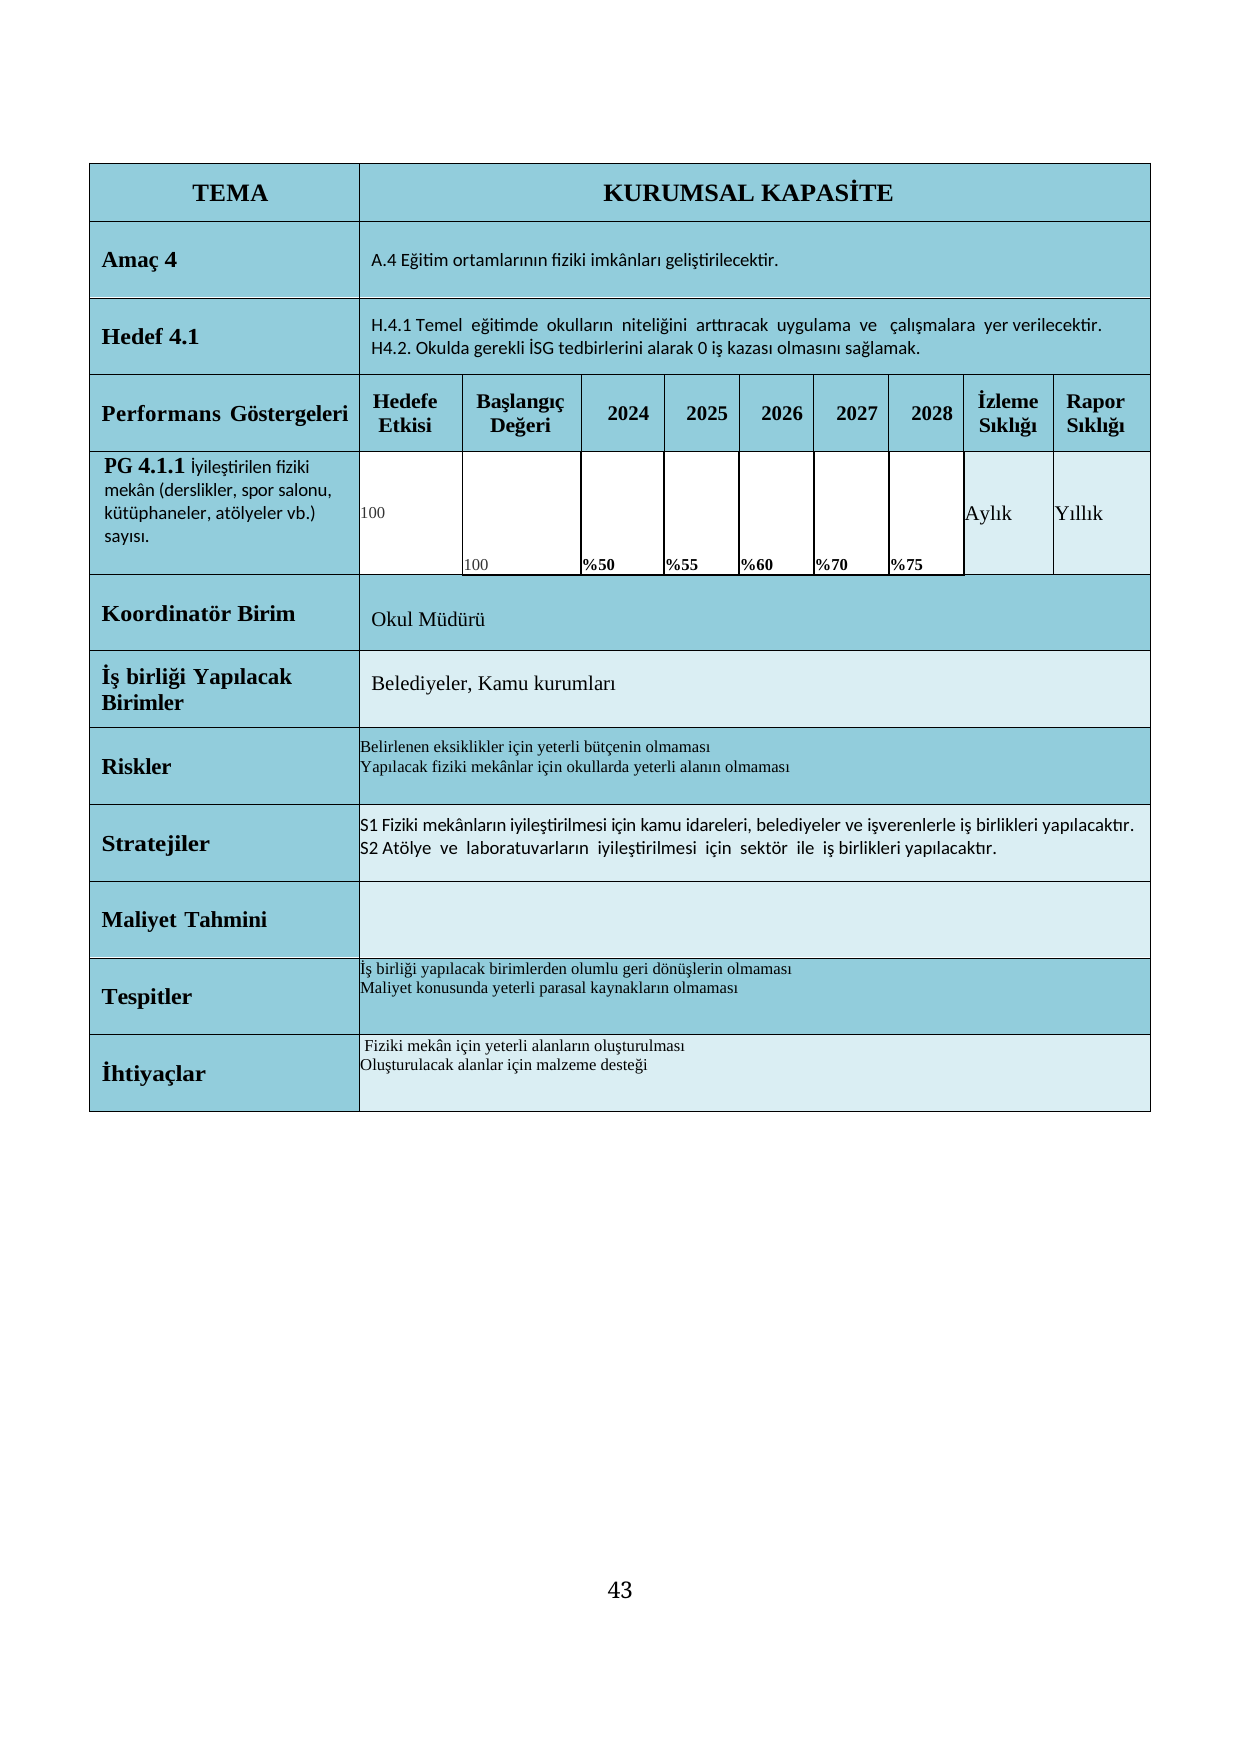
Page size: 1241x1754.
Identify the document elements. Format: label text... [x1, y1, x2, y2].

table_cell İhtiyaçlar [90, 1035, 359, 1111]
table_cell Riskler [90, 728, 359, 804]
table_cell %60 [740, 452, 813, 574]
table_cell Amaç 4 [90, 222, 359, 297]
table_cell [360, 882, 1150, 957]
table_cell 100 [360, 452, 462, 574]
table_cell H.4.1 Temel eğitimde okulların niteliğini arttıracak uygulama ve çalışmalara yer verilecektir. H4.2. Okulda gerekli İSG tedbirlerini alarak 0 iş kazası olmasını sağlamak. [360, 299, 1150, 374]
table_cell A.4 Eğitim ortamlarının fiziki imkânları geliştirilecektir. [360, 222, 1150, 297]
table_cell 2026 [740, 375, 813, 451]
table_cell Hedefe Etkisi [360, 375, 462, 451]
table_cell 2024 [582, 375, 664, 451]
table_cell %55 [665, 452, 738, 574]
table_cell %50 [582, 452, 663, 574]
table_cell Yıllık [1054, 452, 1150, 574]
table_cell %75 [890, 452, 963, 574]
table_header TEMA [90, 164, 359, 221]
table_cell Performans Göstergeleri [90, 375, 359, 451]
table_cell Fiziki mekân için yeterli alanların oluşturulması Oluşturulacak alanlar için malzeme desteği [360, 1035, 1150, 1111]
table_cell %70 [815, 452, 888, 574]
table_cell 100 [463, 452, 580, 574]
table_cell Rapor Sıklığı [1054, 375, 1150, 451]
table_cell İzleme Sıklığı [964, 375, 1053, 451]
table_cell Aylık [965, 452, 1053, 574]
table_cell 2025 [665, 375, 739, 451]
table_cell Belediyeler, Kamu kurumları [360, 651, 1150, 727]
table_cell S1 Fiziki mekânların iyileştirilmesi için kamu idareleri, belediyeler ve işverenlerle iş birlikleri yapılacaktır. S2 Atölye ve laboratuvarların iyileştirilmesi için sektör ile iş birlikleri yapılacaktır. [360, 805, 1150, 881]
table_cell Stratejiler [90, 805, 359, 881]
table_cell Başlangıç Değeri [463, 375, 581, 451]
table_cell PG 4.1.1 İyileştirilen fiziki mekân (derslikler, spor salonu, kütüphaneler, atölyeler vb.) sayısı. [90, 452, 359, 574]
table_cell 2027 [814, 375, 888, 451]
table_cell İş birliği yapılacak birimlerden olumlu geri dönüşlerin olmaması Maliyet konusunda yeterli parasal kaynakların olmaması [360, 959, 1150, 1034]
table_cell Tespitler [90, 959, 359, 1034]
table_cell 2028 [889, 375, 963, 451]
table_cell Maliyet Tahmini [90, 882, 359, 957]
table_cell Hedef 4.1 [90, 299, 359, 374]
table_header KURUMSAL KAPASİTE [360, 164, 1150, 221]
table_cell Belirlenen eksiklikler için yeterli bütçenin olmaması Yapılacak fiziki mekânlar için okullarda yeterli alanın olmaması [360, 728, 1150, 804]
table_cell Koordinatör Birim [90, 575, 359, 650]
table_cell İş birliği Yapılacak Birimler [90, 651, 359, 727]
table_cell Okul Müdürü [360, 575, 1150, 650]
